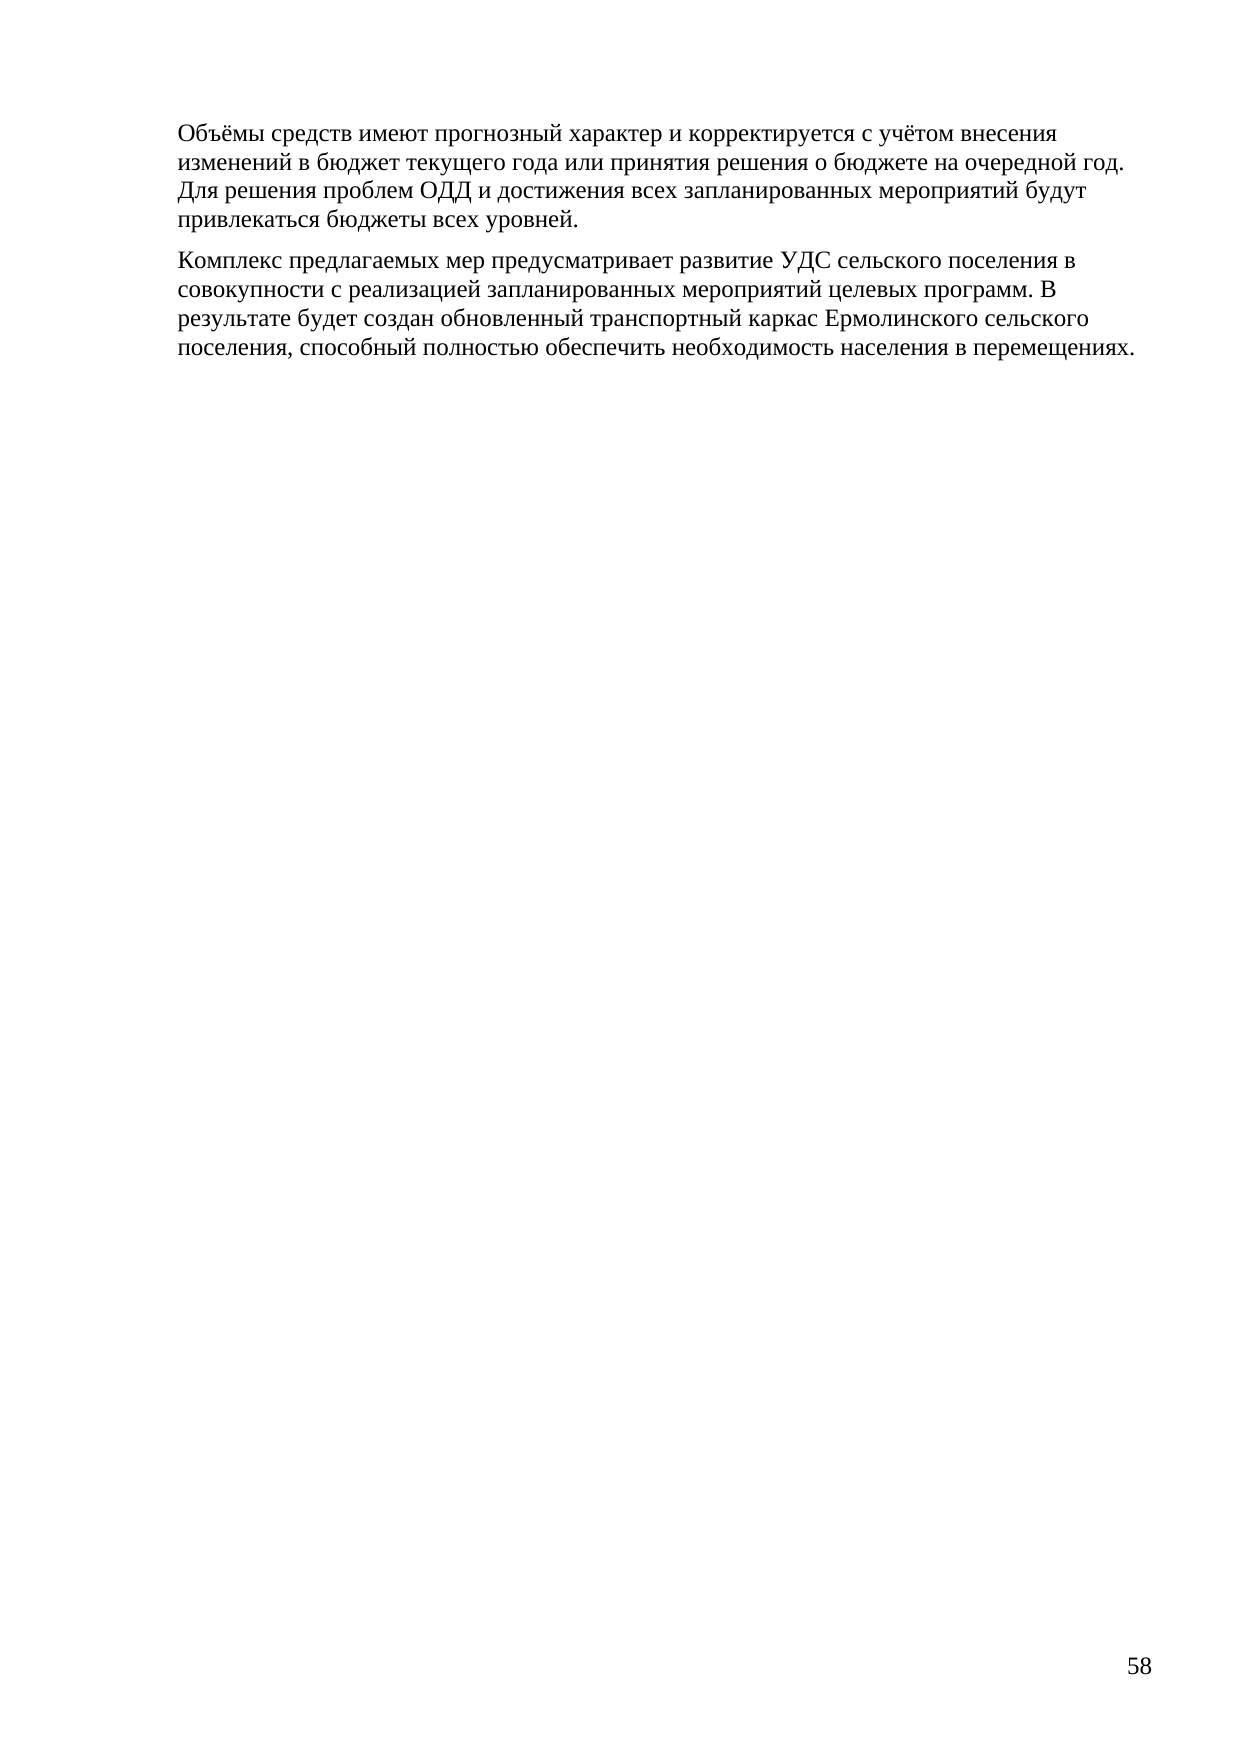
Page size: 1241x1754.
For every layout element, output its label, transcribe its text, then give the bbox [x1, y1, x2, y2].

text Комплекс предлагаемых мер предусматривает развитие УДС сельского поселения в совокупности с реализацией запланированных мероприятий целевых программ. В результате будет создан обновленный транспортный каркас Ермолинского сельского поселения, способный полностью обеспечить необходимость населения в перемещениях. [177, 246, 1152, 361]
text Объёмы средств имеют прогнозный характер и корректируется с учётом внесения изменений в бюджет текущего года или принятия решения о бюджете на очередной год. [177, 118, 1152, 176]
text Для решения проблем ОДД и достижения всех запланированных мероприятий будут привлекаться бюджеты всех уровней. [177, 176, 1152, 233]
